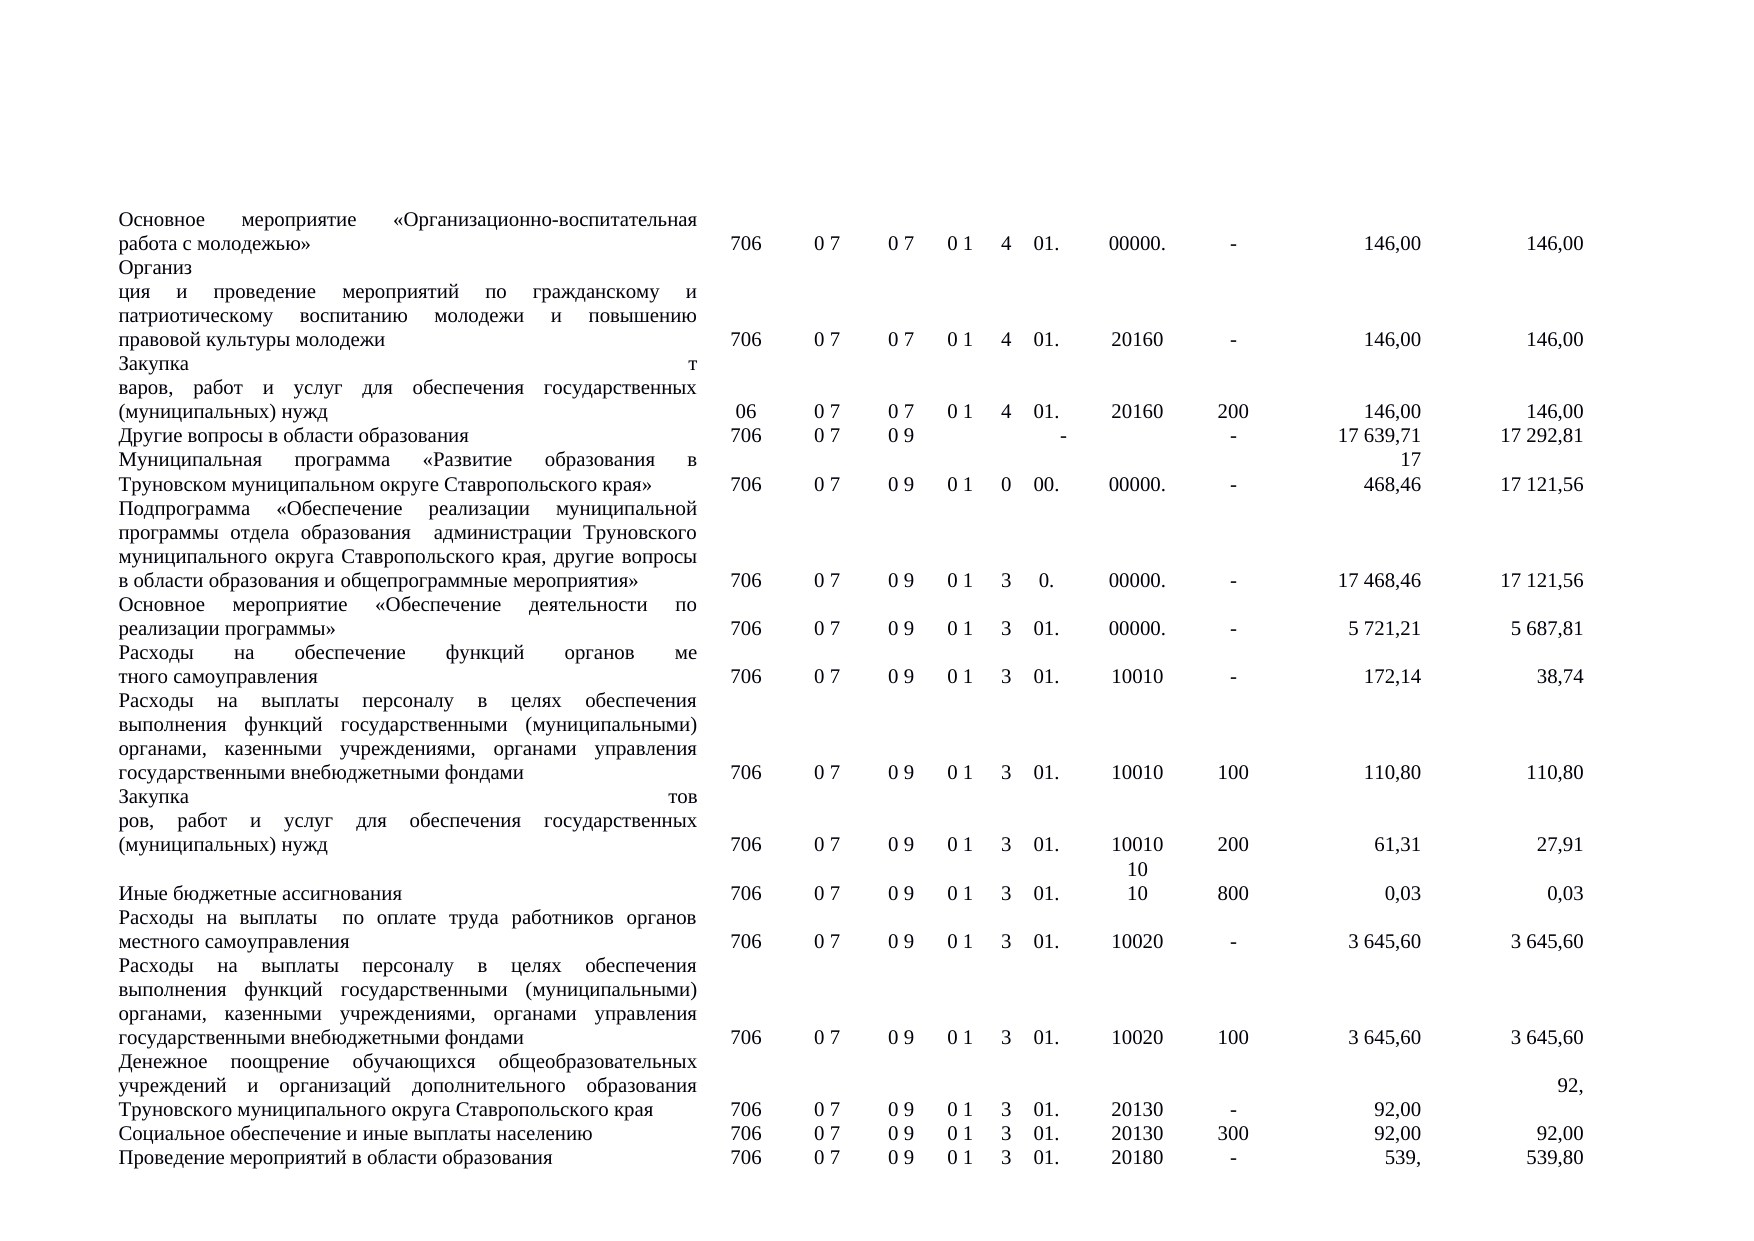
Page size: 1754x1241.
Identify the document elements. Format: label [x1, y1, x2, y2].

table_cell [1569, 207, 1613, 1169]
table_cell [96, 207, 1569, 1169]
